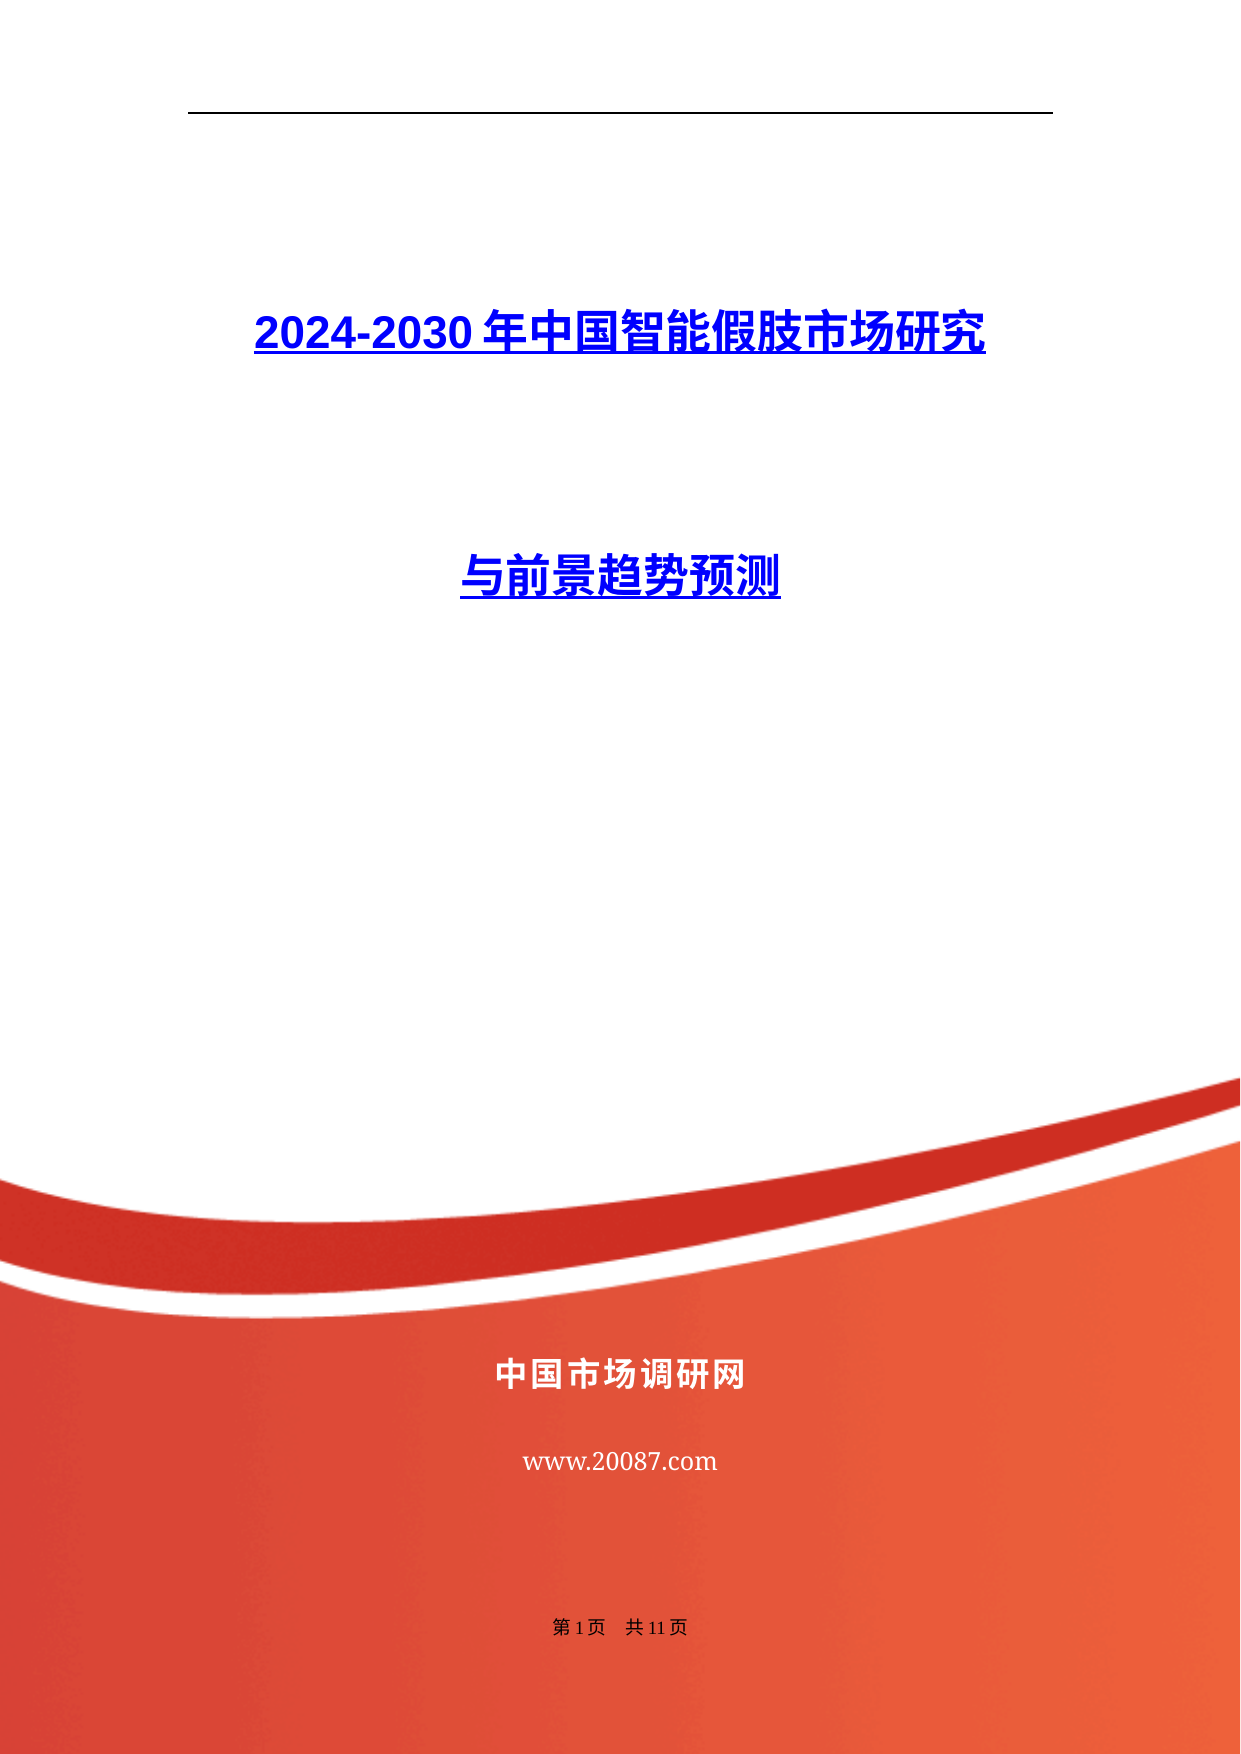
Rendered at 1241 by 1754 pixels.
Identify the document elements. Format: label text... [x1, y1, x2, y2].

picture [0, 1006, 1241, 1754]
subtitle 中国市场调研网 [187, 1339, 1053, 1404]
text www.20087.com [187, 1428, 1053, 1493]
table_header 2024-2030年中国智能假肢市场研究与前景趋势预测 [188, 207, 1053, 773]
